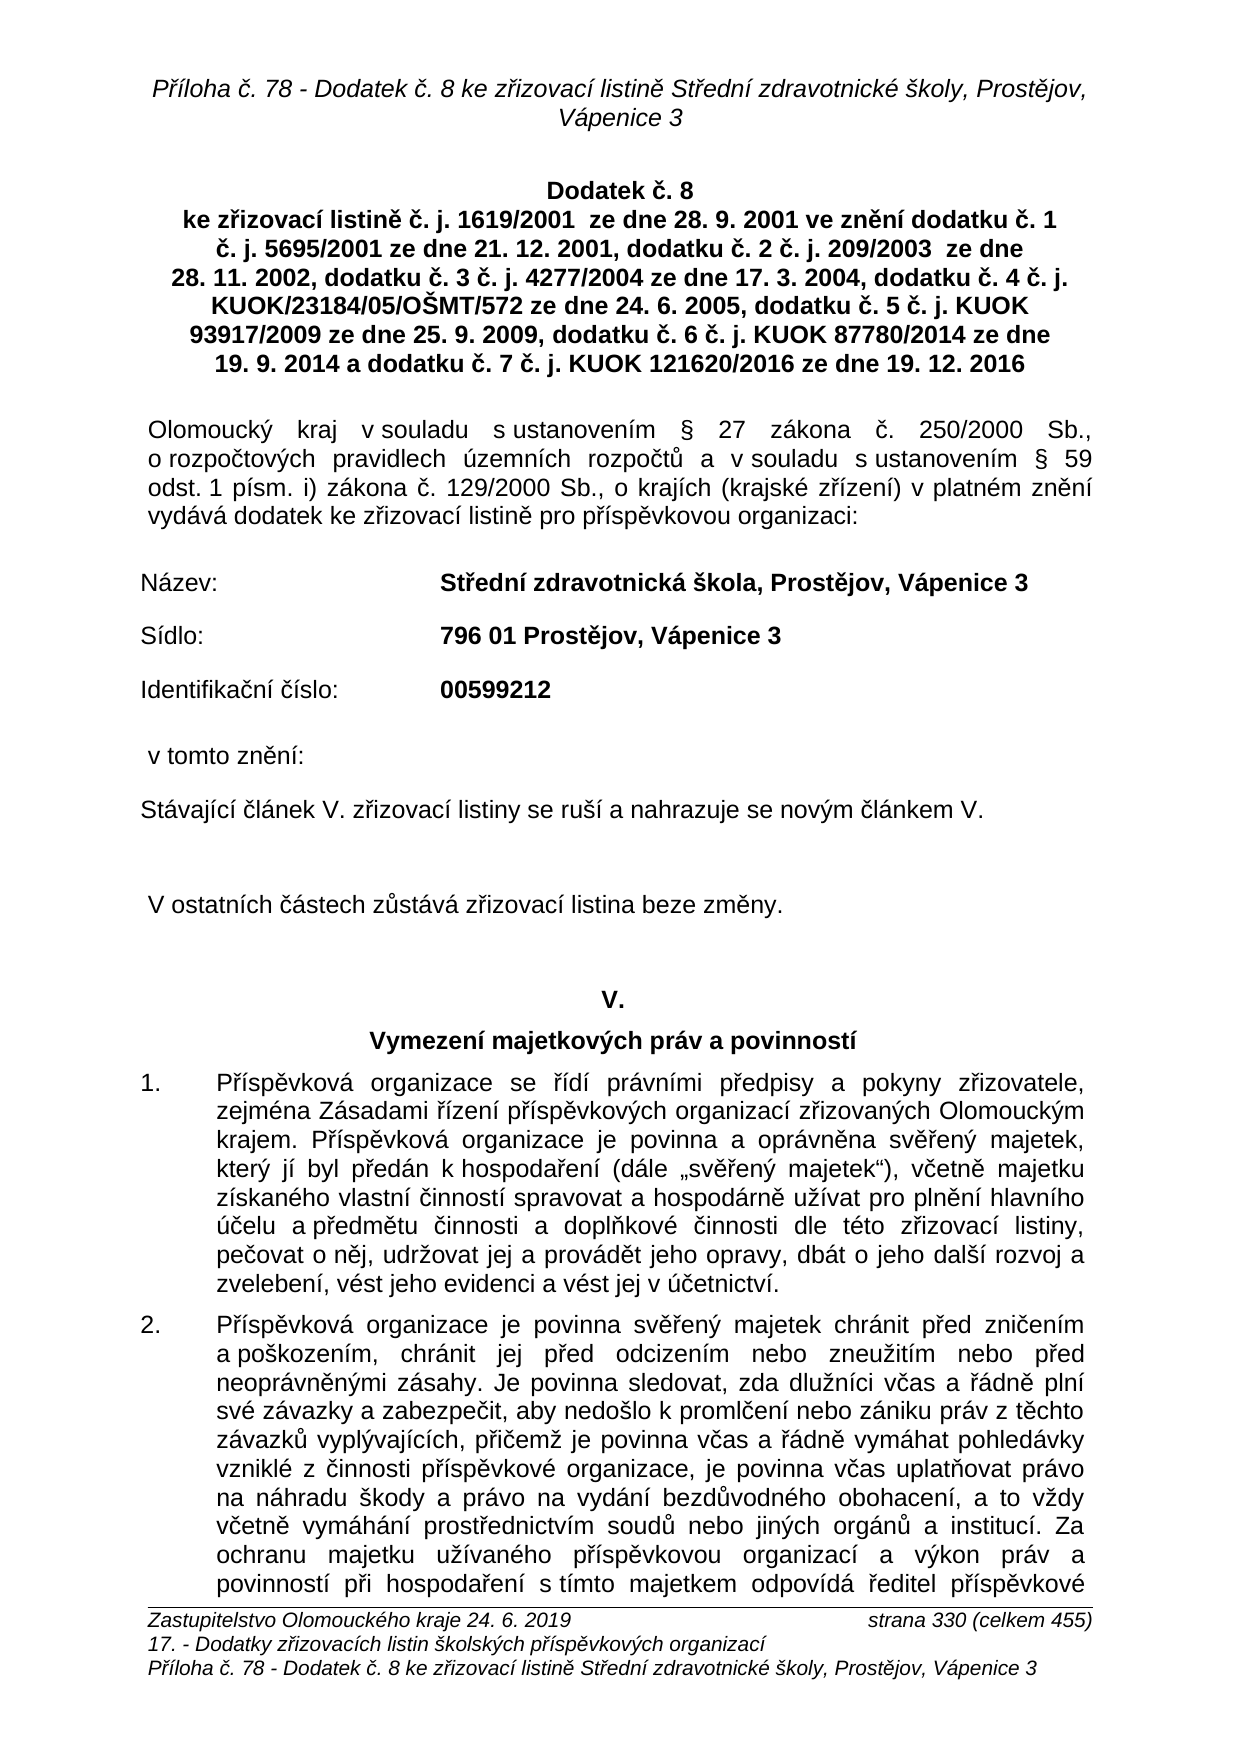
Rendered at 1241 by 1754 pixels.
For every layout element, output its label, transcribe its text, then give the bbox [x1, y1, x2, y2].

table_header Střední zdravotnická škola, Prostějov, Vápenice 3 [429, 555, 1096, 609]
table_cell Sídlo: [129, 609, 429, 663]
table_header Stávající článek V. zřizovací listiny se ruší a nahrazuje se novým článkem V. [129, 795, 1081, 861]
table_cell 796 01 Prostějov, Vápenice 3 [429, 609, 1096, 663]
table_cell 00599212 [429, 663, 1096, 716]
table_cell 2. [129, 1310, 205, 1598]
text V ostatních částech zůstává zřizovací listina beze změny. [148, 890, 1093, 919]
table_cell Vymezení majetkových práv a povinností [129, 1026, 1097, 1068]
text v tomto znění: [148, 741, 1093, 770]
table_header Název: [129, 555, 429, 609]
table_cell 1. [129, 1068, 205, 1310]
text Dodatek č. 8 [148, 176, 1093, 205]
table_cell Identifikační číslo: [129, 663, 429, 716]
table_header V. [129, 985, 1097, 1026]
text Olomoucký kraj v souladu s ustanovením § 27 zákona č. 250/2000 Sb., o rozpočtových pravidlech územních rozpočtů a v souladu s ustanovením § 59 odst. 1 písm. i) zákona č. 129/2000 Sb., o krajích (krajské zřízení) v platném znění vydává dodatek ke zřizovací listině pro příspěvkovou organizaci: [148, 415, 1093, 530]
text ke zřizovací listině č. j. 1619/2001 ze dne 28. 9. 2001 ve znění dodatku č. 1 č. j. 5695/2001 ze dne 21. 12. 2001, dodatku č. 2 č. j. 209/2003 ze dne 28. 11. 2002, dodatku č. 3 č. j. 4277/2004 ze dne 17. 3. 2004, dodatku č. 4 č. j. KUOK/23184/05/OŠMT/572 ze dne 24. 6. 2005, dodatku č. 5 č. j. KUOK 93917/2009 ze dne 25. 9. 2009, dodatku č. 6 č. j. KUOK 87780/2014 ze dne 19. 9. 2014 a dodatku č. 7 č. j. KUOK 121620/2016 ze dne 19. 12. 2016 [148, 205, 1093, 378]
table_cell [205, 1310, 1097, 1598]
table_cell Příspěvková organizace se řídí právními předpisy a pokyny zřizovatele, zejména Zásadami řízení příspěvkových organizací zřizovaných Olomouckým krajem. Příspěvková organizace je povinna a oprávněna svěřený majetek, který jí byl předán k hospodaření (dále „svěřený majetek“), včetně majetku získaného vlastní činností spravovat a hospodárně užívat pro plnění hlavního účelu a předmětu činnosti a doplňkové činnosti dle této zřizovací listiny, pečovat o něj, udržovat jej a provádět jeho opravy, dbát o jeho další rozvoj a zvelebení, vést jeho evidenci a vést jej v účetnictví. [205, 1068, 1097, 1310]
